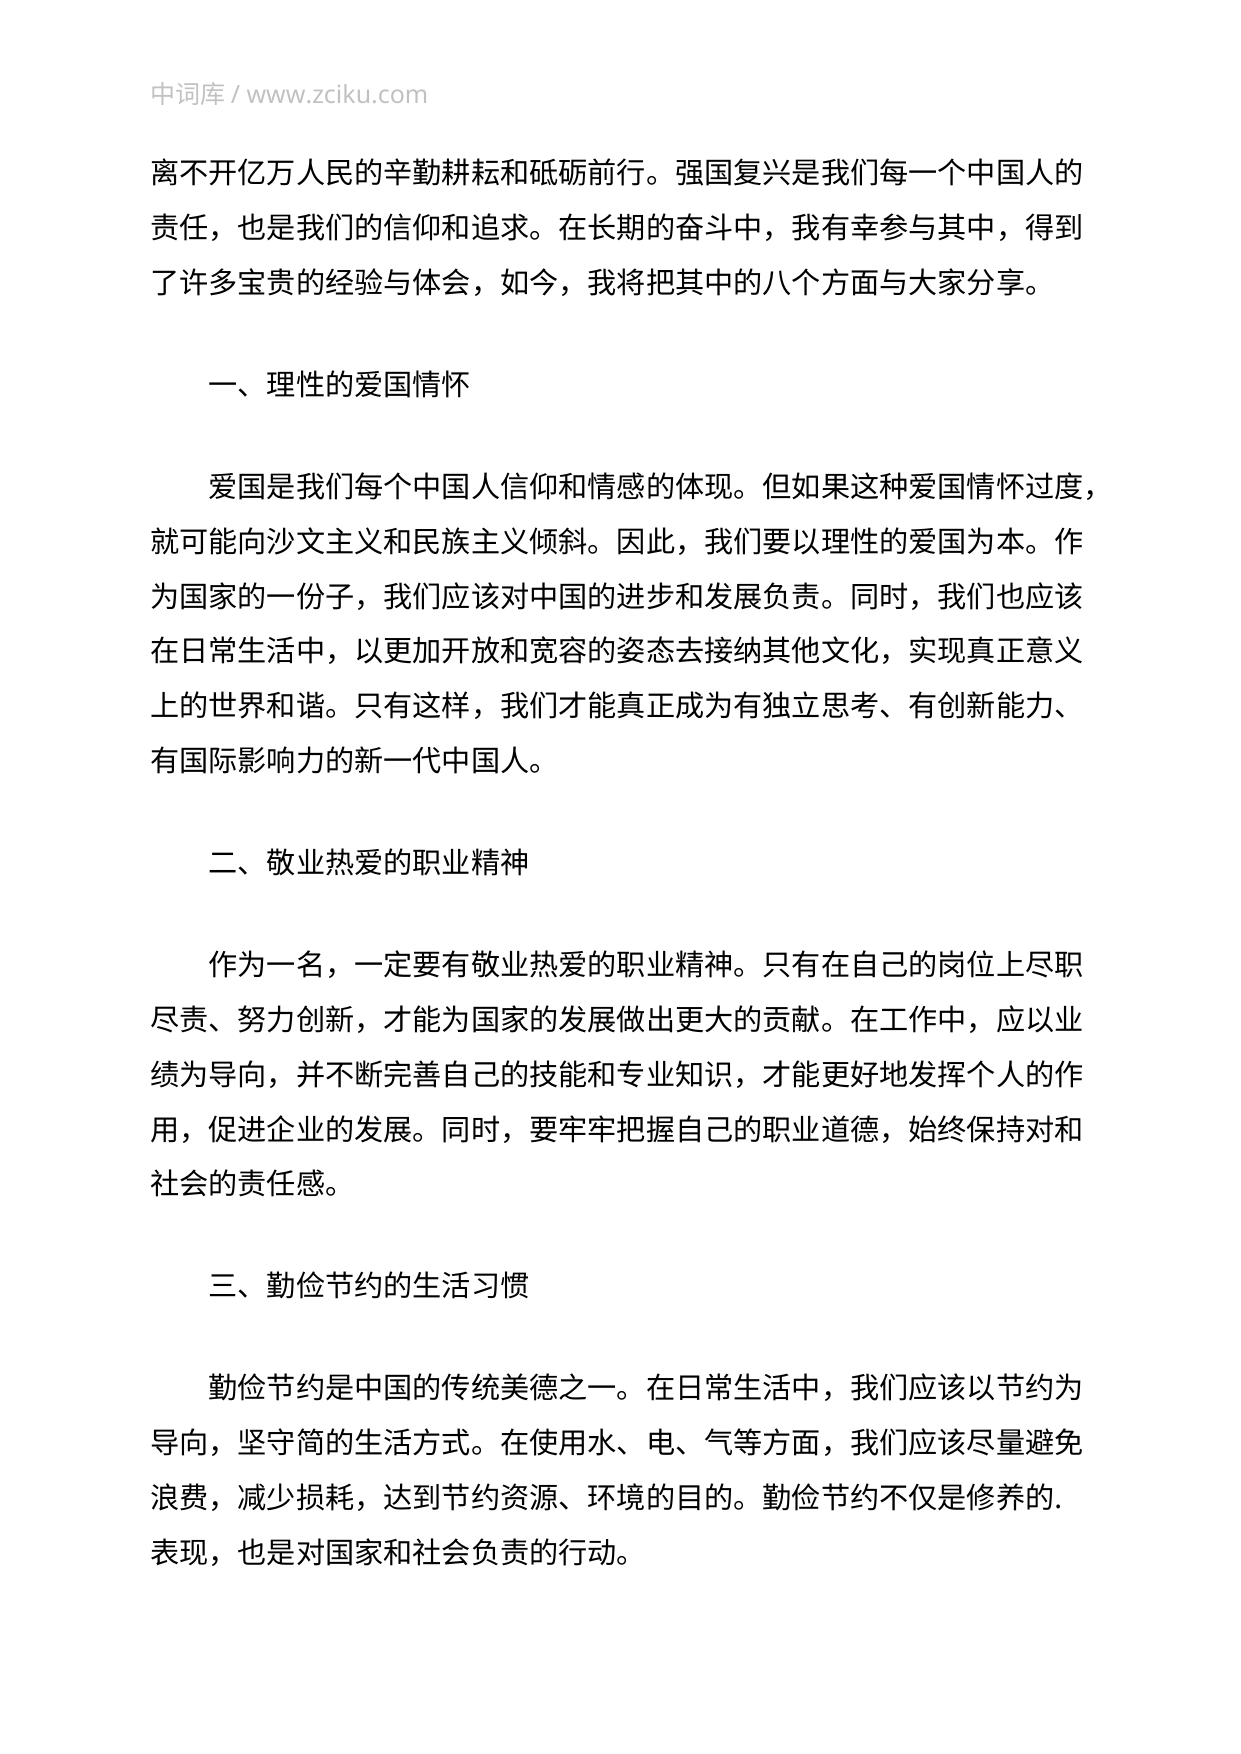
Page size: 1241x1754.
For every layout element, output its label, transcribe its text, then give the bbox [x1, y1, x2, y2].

text 一、理性的爱国情怀 [150, 362, 1090, 404]
text 勤俭节约是中国的传统美德之一。在日常生活中，我们应该以节约为导向，坚守简的生活方式。在使用水、电、气等方面，我们应该尽量避免浪费，减少损耗，达到节约资源、环境的目的。勤俭节约不仅是修养的.表现，也是对国家和社会负责的行动。 [150, 1364, 1090, 1572]
text 二、敬业热爱的职业精神 [150, 839, 1090, 882]
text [150, 150, 1090, 302]
text 三、勤俭节约的生活习惯 [150, 1263, 1090, 1305]
text 作为一名，一定要有敬业热爱的职业精神。只有在自己的岗位上尽职尽责、努力创新，才能为国家的发展做出更大的贡献。在工作中，应以业绩为导向，并不断完善自己的技能和专业知识，才能更好地发挥个人的作用，促进企业的发展。同时，要牢牢把握自己的职业道德，始终保持对和社会的责任感。 [150, 941, 1090, 1203]
text 爱国是我们每个中国人信仰和情感的体现。但如果这种爱国情怀过度，就可能向沙文主义和民族主义倾斜。因此，我们要以理性的爱国为本。作为国家的一份子，我们应该对中国的进步和发展负责。同时，我们也应该在日常生活中，以更加开放和宽容的姿态去接纳其他文化，实现真正意义上的世界和谐。只有这样，我们才能真正成为有独立思考、有创新能力、有国际影响力的新一代中国人。 [150, 463, 1090, 780]
